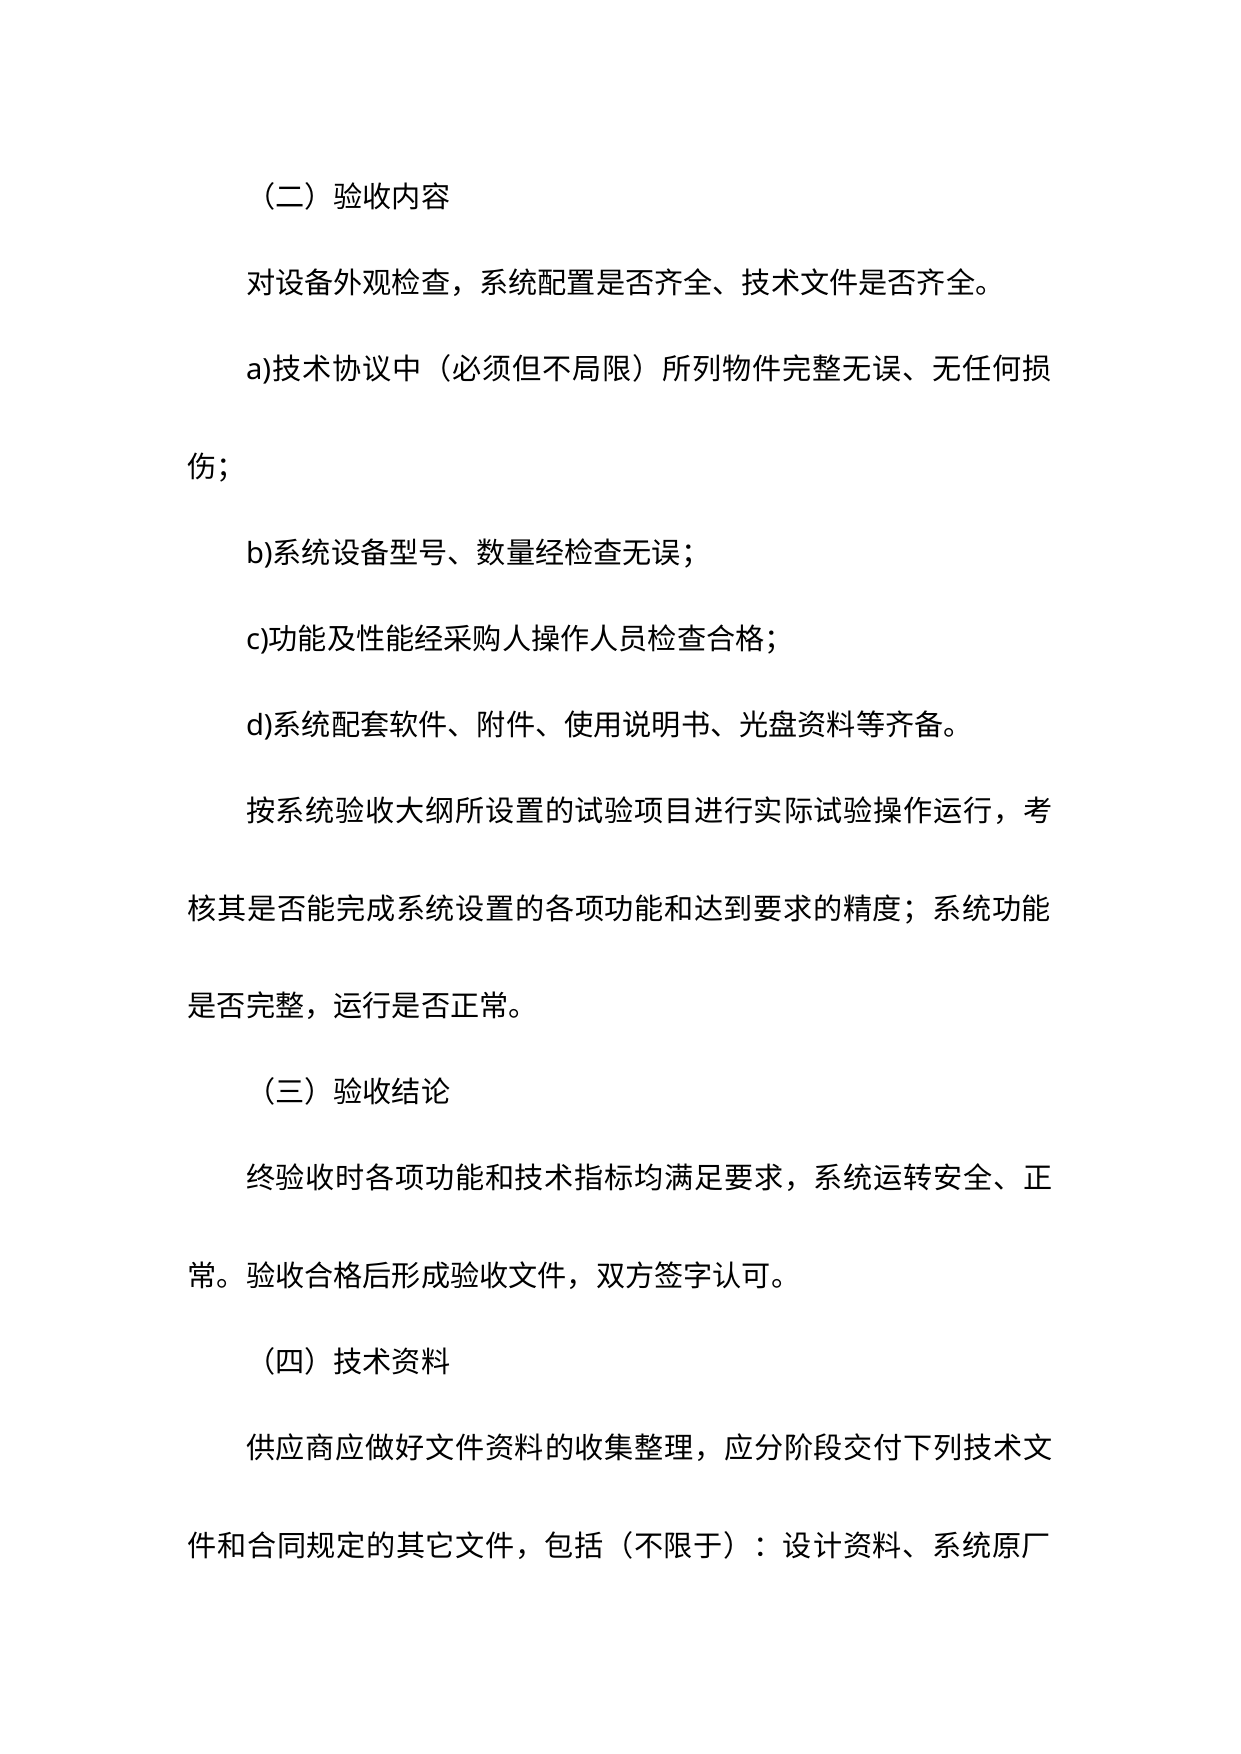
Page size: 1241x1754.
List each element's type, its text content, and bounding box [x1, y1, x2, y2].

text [187, 1413, 1053, 1576]
text d)系统配套软件、附件、使用说明书、光盘资料等齐备。 [187, 690, 1053, 755]
text 终验收时各项功能和技术指标均满足要求，系统运转安全、正常。验收合格后形成验收文件，双方签字认可。 [187, 1144, 1053, 1306]
text （三）验收结论 [187, 1057, 1053, 1122]
text a)技术协议中（必须但不局限）所列物件完整无误、无任何损伤； [187, 334, 1053, 497]
text c)功能及性能经采购人操作人员检查合格； [187, 604, 1053, 669]
text 对设备外观检查，系统配置是否齐全、技术文件是否齐全。 [187, 248, 1053, 313]
text （四）技术资料 [187, 1327, 1053, 1392]
text 按系统验收大纲所设置的试验项目进行实际试验操作运行，考核其是否能完成系统设置的各项功能和达到要求的精度；系统功能是否完整，运行是否正常。 [187, 776, 1053, 1036]
text b)系统设备型号、数量经检查无误； [187, 518, 1053, 583]
text （二）验收内容 [187, 162, 1053, 227]
